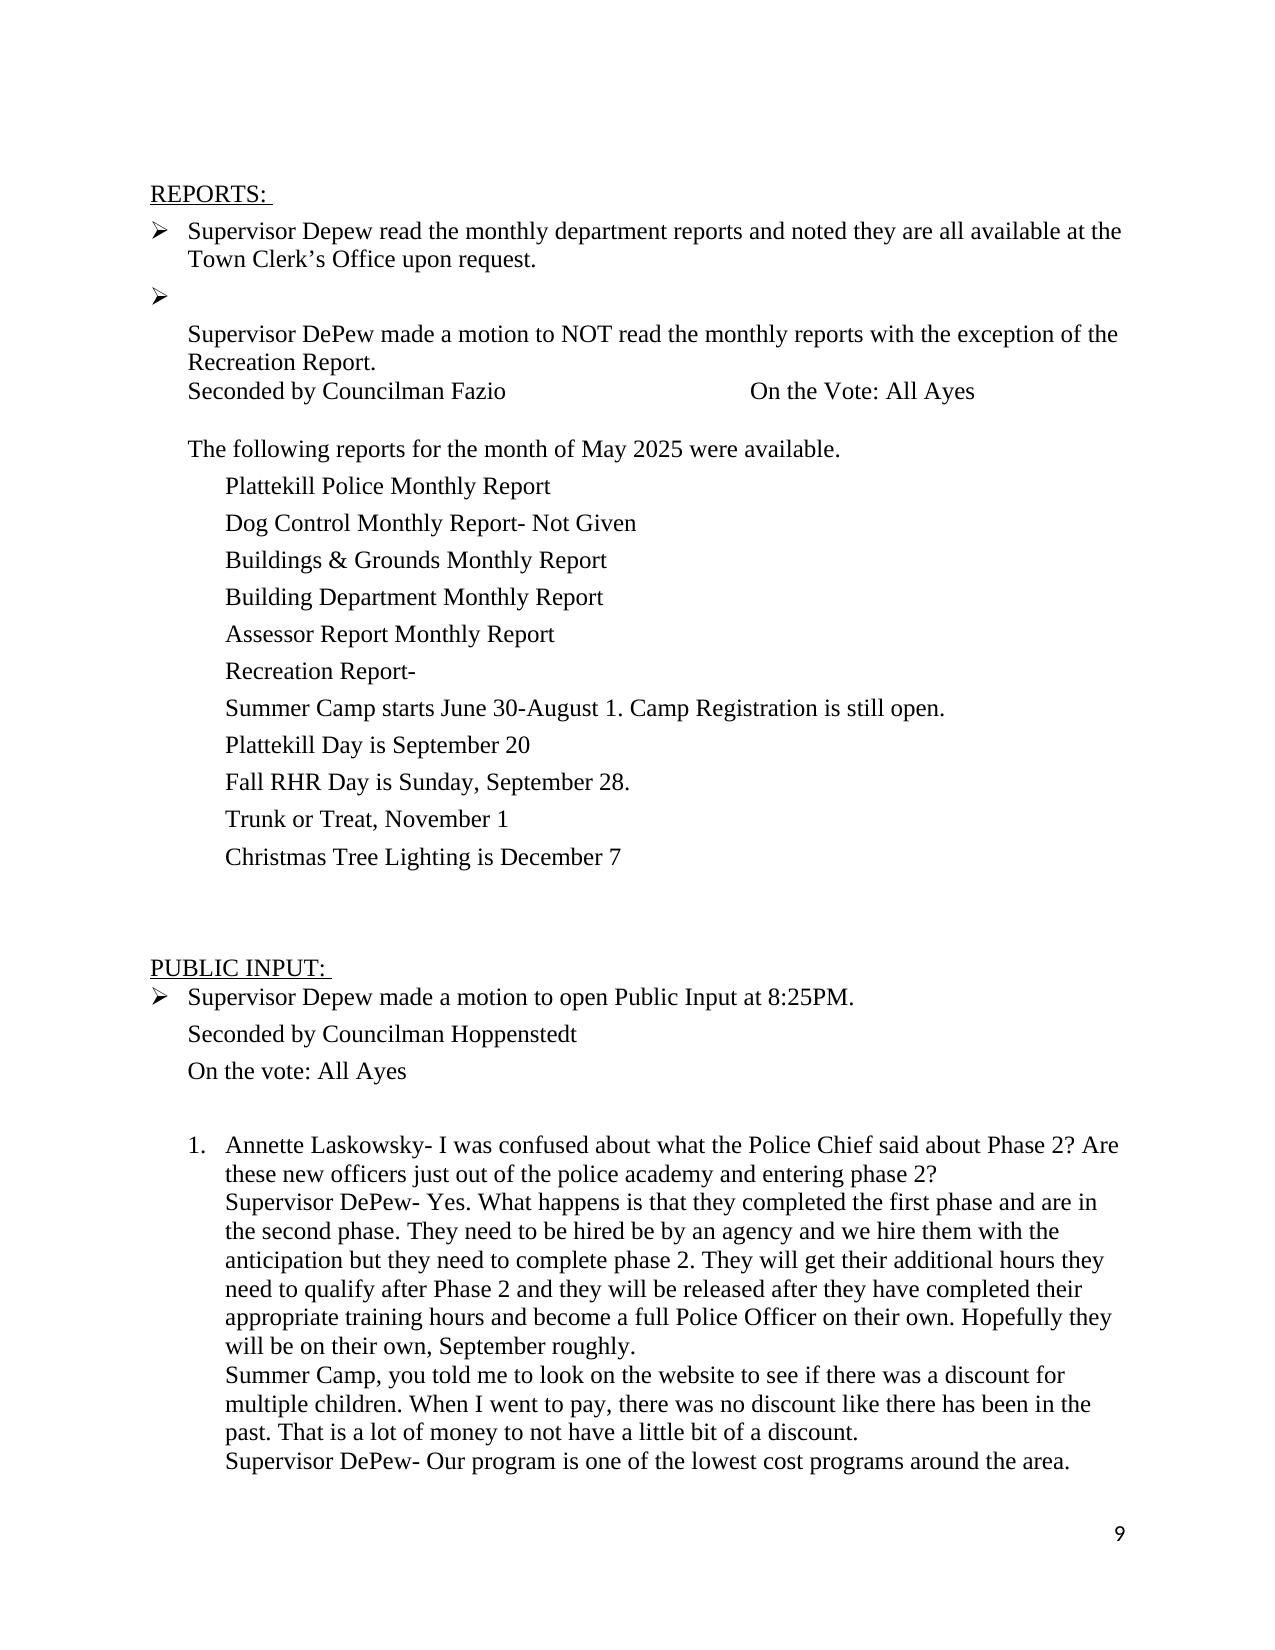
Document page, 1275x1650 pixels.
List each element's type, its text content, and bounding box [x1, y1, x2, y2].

text Buildings & Grounds Monthly Report [225, 545, 1125, 574]
text Seconded by Councilman Hoppenstedt [187, 1019, 1125, 1047]
text Recreation Report- [225, 656, 1125, 685]
list Supervisor Depew read the monthly department reports and noted they are all available at the Town Clerk’s Office upon request. [150, 216, 1125, 273]
text The following reports for the month of May 2025 were available. [187, 434, 1125, 462]
text Fall RHR Day is Sunday, September 28. [225, 767, 1125, 796]
text Plattekill Police Monthly Report [225, 471, 1125, 499]
list Supervisor DePew- Yes. What happens is that they completed the first phase and are in the second phase. They need to be hired be by an agency and we hire them with the anticipation but they need to complete phase 2. They will get their additional hours they need to qualify after Phase 2 and they will be released after they have completed their appropriate training hours and become a full Police Officer on their own. Hopefully they will be on their own, September roughly. [225, 1187, 1125, 1360]
text Building Department Monthly Report [225, 582, 1125, 611]
list PUBLIC INPUT: [150, 953, 1125, 982]
text Summer Camp starts June 30-August 1. Camp Registration is still open. [225, 693, 1125, 722]
list Summer Camp, you told me to look on the website to see if there was a discount for multiple children. When I went to pay, there was no discount like there has been in the past. That is a lot of money to not have a little bit of a discount. [225, 1360, 1125, 1446]
text On the vote: All Ayes [187, 1056, 1125, 1084]
list Annette Laskowsky- I was confused about what the Police Chief said about Phase 2? Are these new officers just out of the police academy and entering phase 2? [187, 1130, 1125, 1187]
list Supervisor Depew made a motion to open Public Input at 8:25PM. [150, 982, 1125, 1010]
text Christmas Tree Lighting is December 7 [225, 842, 1125, 870]
text Plattekill Day is September 20 [225, 730, 1125, 759]
text REPORTS: [150, 179, 1125, 207]
text Seconded by Councilman Fazio On the Vote: All Ayes [187, 376, 1125, 405]
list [225, 1446, 1125, 1475]
text Assessor Report Monthly Report [225, 619, 1125, 648]
text Trunk or Treat, November 1 [225, 804, 1125, 833]
text Supervisor DePew made a motion to NOT read the monthly reports with the exception of the Recreation Report. [187, 319, 1125, 376]
text Dog Control Monthly Report- Not Given [225, 508, 1125, 537]
